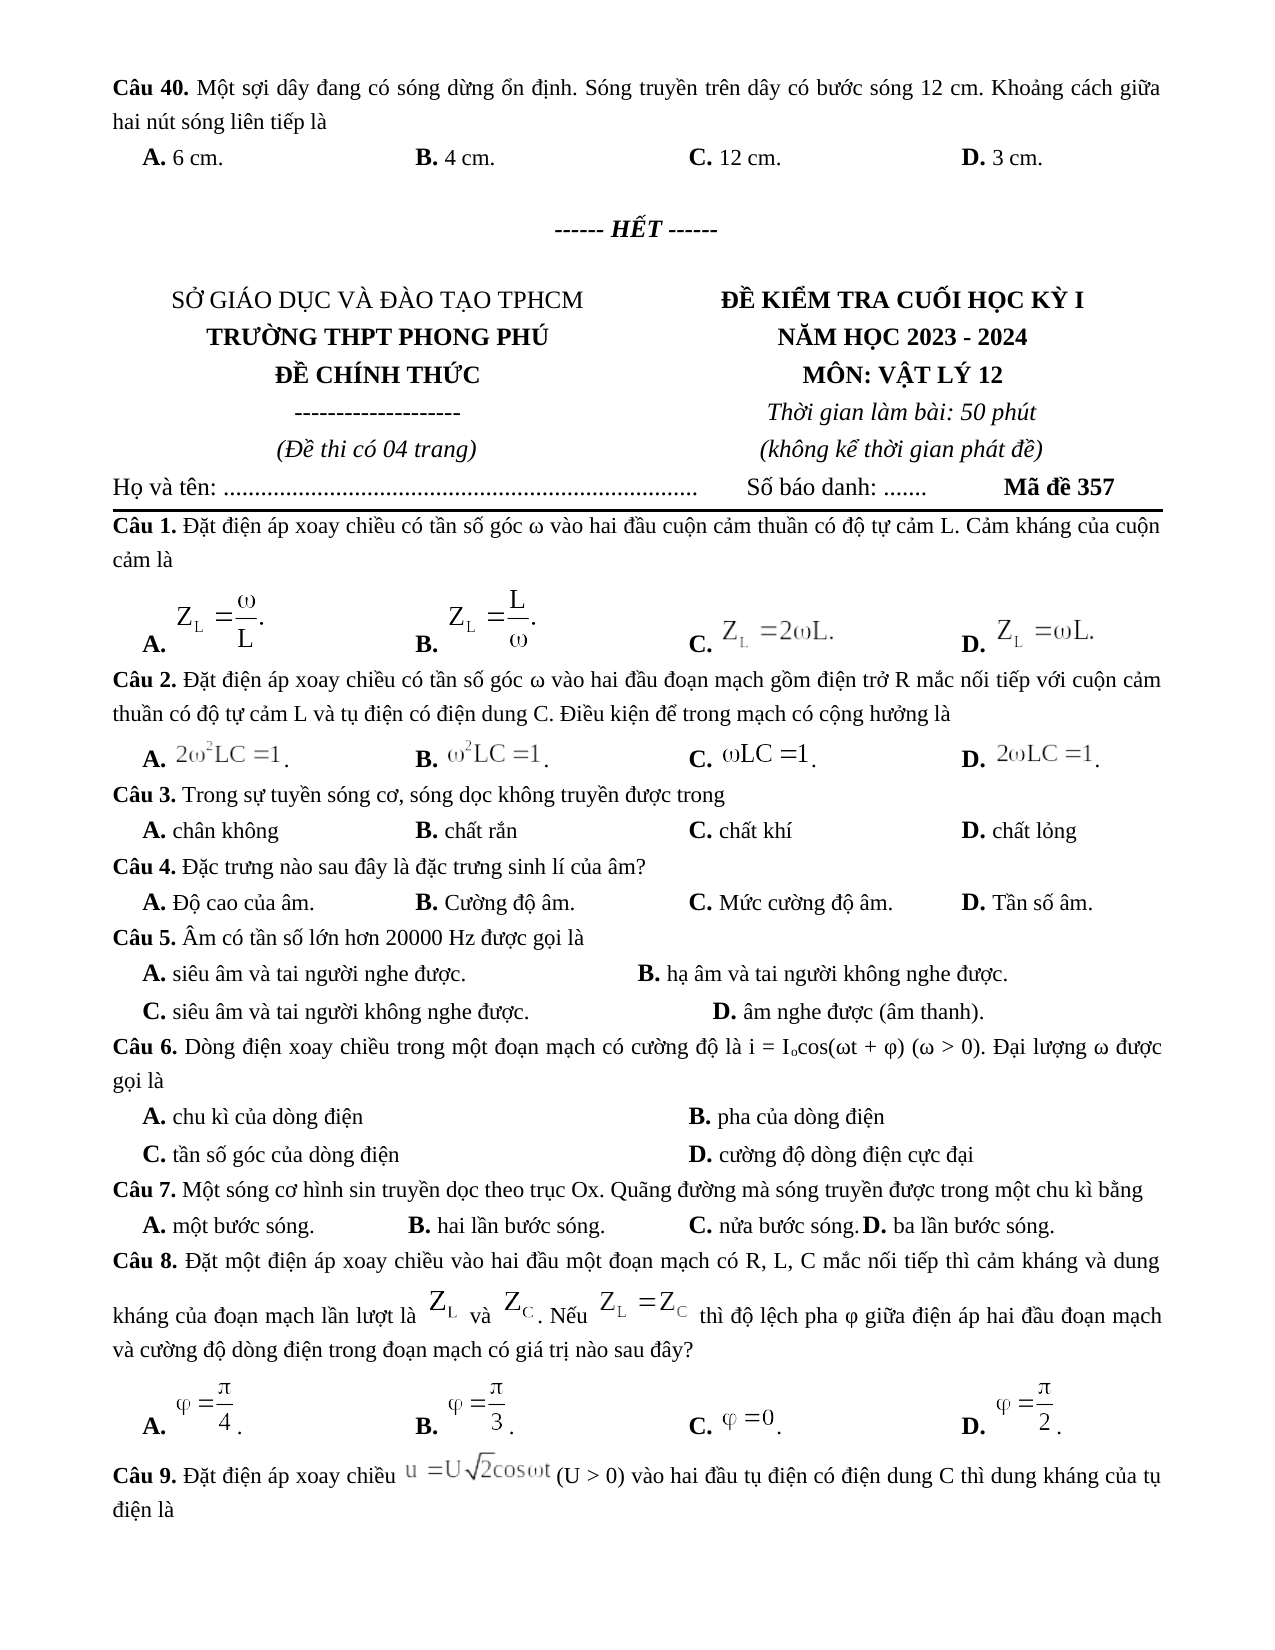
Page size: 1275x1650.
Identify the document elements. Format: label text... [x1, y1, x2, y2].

table_cell Mã đề 357 [956, 472, 1162, 509]
text Câu 7. Một sóng cơ hình sin truyền dọc theo trục Ox. Quãng đường mà sóng truyền được trong một chu kì bằng [112, 1176, 1162, 1202]
table_cell Số báo danh: ....... [746, 472, 956, 509]
text A. một bước sóng. B. hai lần bước sóng. C. nửa bước sóng. D. ba lần bước sóng. [112, 1210, 1162, 1239]
text Câu 9. Đặt điện áp xoay chiều (U > 0) vào hai đầu tụ điện có điện dung C thì dung kháng của tụ điện là [112, 1448, 1162, 1522]
text Câu 5. Âm có tần số lớn hơn 20000 Hz được gọi là [112, 924, 1162, 951]
text C. tần số góc của dòng điện D. cường độ dòng điện cực đại [112, 1139, 1162, 1167]
text A. siêu âm và tai người nghe được. B. hạ âm và tai người không nghe được. [112, 958, 1162, 987]
text Câu 3. Trong sự tuyền sóng cơ, sóng dọc không truyền được trong [112, 781, 1162, 808]
table_header ĐỀ KIỂM TRA CUỐI HỌC KỲ I NĂM HỌC 2023 - 2024 MÔN: VẬT LÝ 12 Thời gian làm bài: 50 phút (không kể thời gian phát đề) [643, 285, 1162, 472]
text ------ HẾT ------ [112, 214, 1162, 242]
text A. B. C. D. [112, 580, 1162, 658]
table_cell Họ và tên: ............................................................................ [113, 472, 746, 509]
text Câu 40. Một sợi dây đang có sóng dừng ổn định. Sóng truyền trên dây có bước sóng 12 cm. Khoảng cách giữa hai nút sóng liên tiếp là [112, 74, 1162, 134]
text Câu 1. Đặt điện áp xoay chiều có tần số góc ω vào hai đầu cuộn cảm thuần có độ tự cảm L. Cảm kháng của cuộn cảm là [112, 512, 1162, 572]
text A. chân không B. chất rắn C. chất khí D. chất lỏng [112, 816, 1162, 844]
text A. Độ cao của âm. B. Cường độ âm. C. Mức cường độ âm. D. Tần số âm. [112, 887, 1162, 916]
text Câu 8. Đặt một điện áp xoay chiều vào hai đầu một đoạn mạch có R, L, C mắc nối tiếp thì cảm kháng và dung kháng của đoạn mạch lần lượt là và . Nếu thì độ lệch pha φ giữa điện áp hai đầu đoạn mạch và cường độ dòng điện trong đoạn mạch có giá trị nào sau đây? [112, 1247, 1162, 1362]
table_header SỞ GIÁO DỤC VÀ ĐÀO TẠO TPHCM TRƯỜNG THPT PHONG PHÚ ĐỀ CHÍNH THỨC -------------------- (Đề thi có 04 trang) [113, 285, 642, 472]
text Câu 6. Dòng điện xoay chiều trong một đoạn mạch có cường độ là i = Iocos(ωt + φ) (ω > 0). Đại lượng ω được gọi là [112, 1033, 1162, 1094]
text A. . B. . C. . D. . [112, 734, 1162, 773]
text Câu 2. Đặt điện áp xoay chiều có tần số góc ω vào hai đầu đoạn mạch gồm điện trở R mắc nối tiếp với cuộn cảm thuần có độ tự cảm L và tụ điện có điện dung C. Điều kiện để trong mạch có cộng hưởng là [112, 666, 1162, 727]
text A. . B. . C. . D. . [112, 1370, 1162, 1440]
text A. chu kì của dòng điện B. pha của dòng điện [112, 1101, 1162, 1130]
text Câu 4. Đặc trưng nào sau đây là đặc trưng sinh lí của âm? [112, 853, 1162, 879]
text A. 6 cm. B. 4 cm. C. 12 cm. D. 3 cm. [112, 142, 1162, 171]
text C. siêu âm và tai người không nghe được. D. âm nghe được (âm thanh). [112, 996, 1162, 1024]
